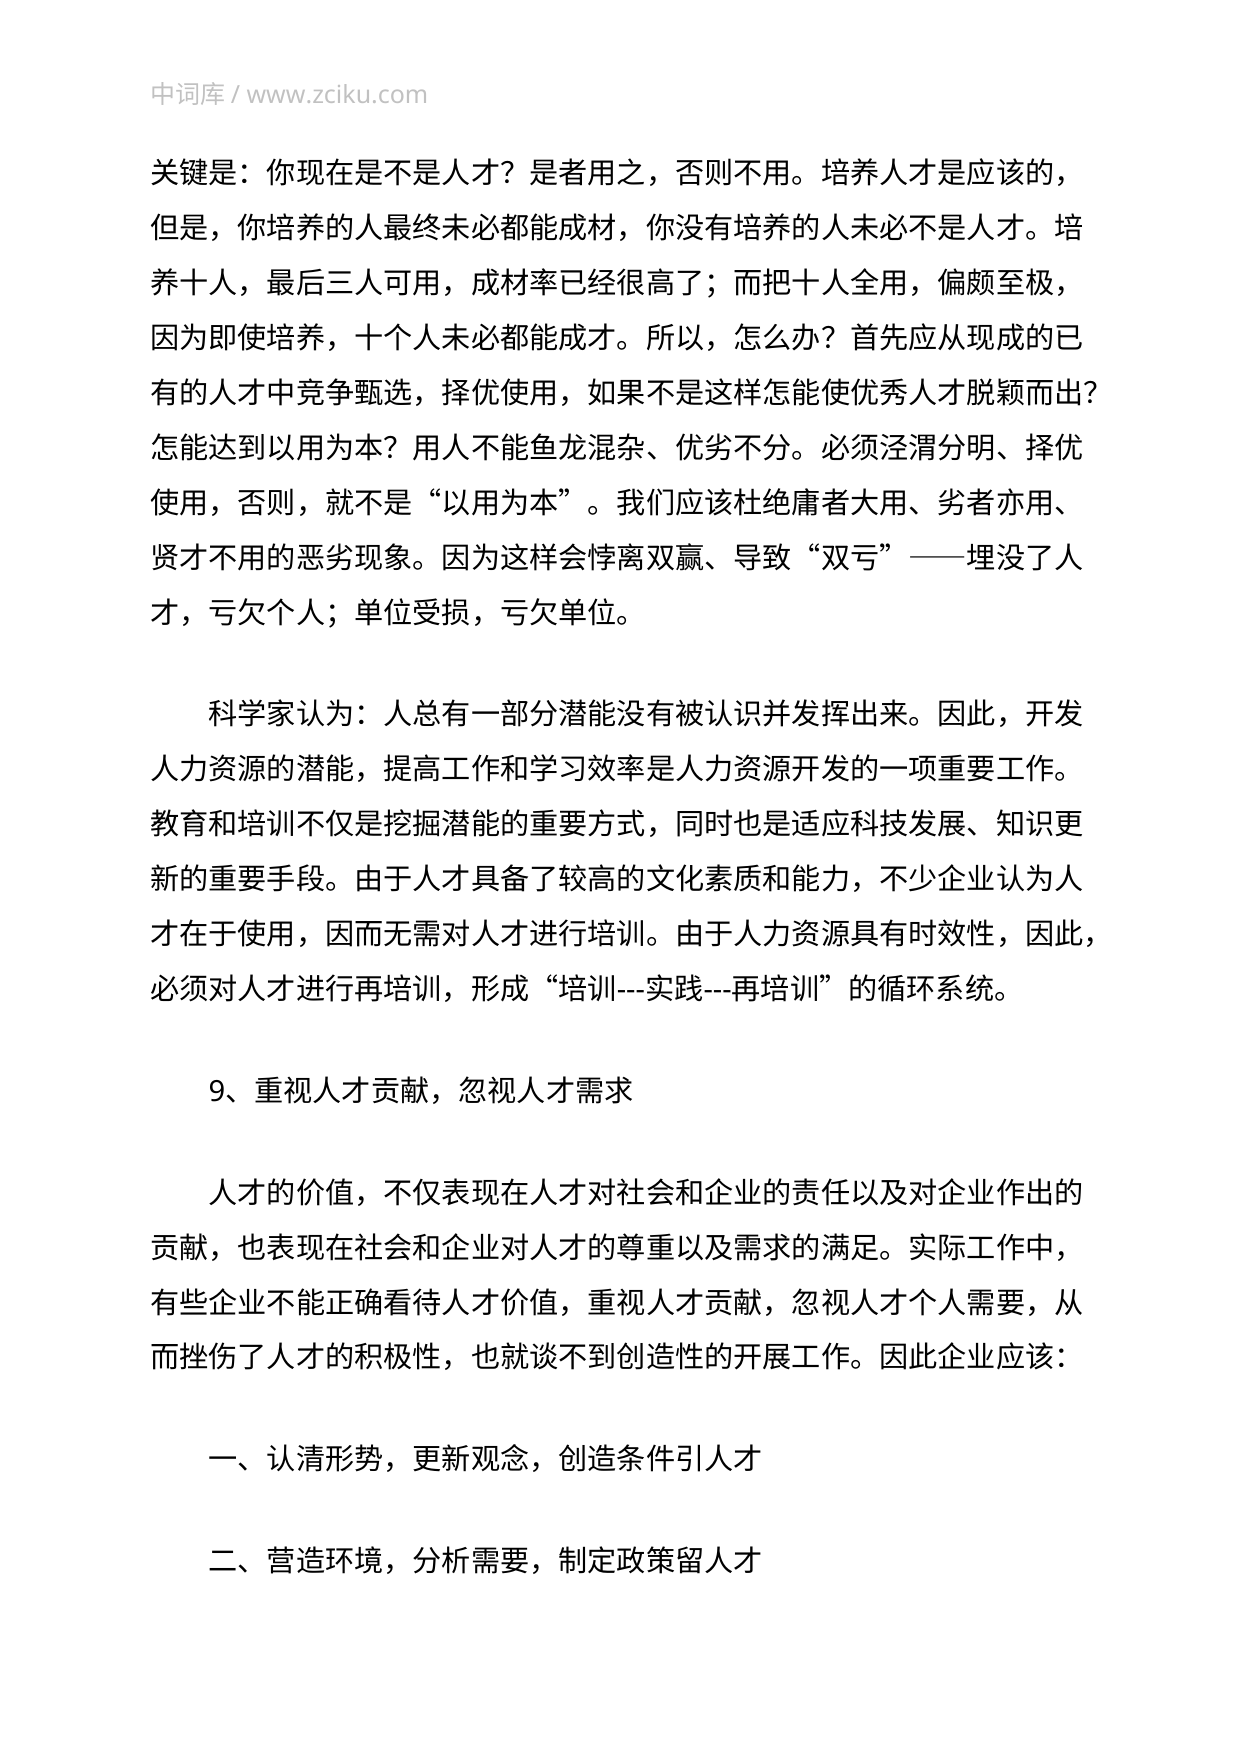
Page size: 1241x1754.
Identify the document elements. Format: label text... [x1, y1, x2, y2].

text 9、重视人才贡献，忽视人才需求 [150, 1067, 1090, 1110]
text 一、认清形势，更新观念，创造条件引人才 [150, 1436, 1090, 1478]
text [150, 150, 1090, 631]
text 二、营造环境，分析需要，制定政策留人才 [150, 1538, 1090, 1580]
text 人才的价值，不仅表现在人才对社会和企业的责任以及对企业作出的贡献，也表现在社会和企业对人才的尊重以及需求的满足。实际工作中，有些企业不能正确看待人才价值，重视人才贡献，忽视人才个人需要，从而挫伤了人才的积极性，也就谈不到创造性的开展工作。因此企业应该： [150, 1169, 1090, 1376]
text 科学家认为：人总有一部分潜能没有被认识并发挥出来。因此，开发人力资源的潜能，提高工作和学习效率是人力资源开发的一项重要工作。教育和培训不仅是挖掘潜能的重要方式，同时也是适应科技发展、知识更新的重要手段。由于人才具备了较高的文化素质和能力，不少企业认为人才在于使用，因而无需对人才进行培训。由于人力资源具有时效性，因此，必须对人才进行再培训，形成“培训---实践---再培训”的循环系统。 [150, 691, 1090, 1008]
